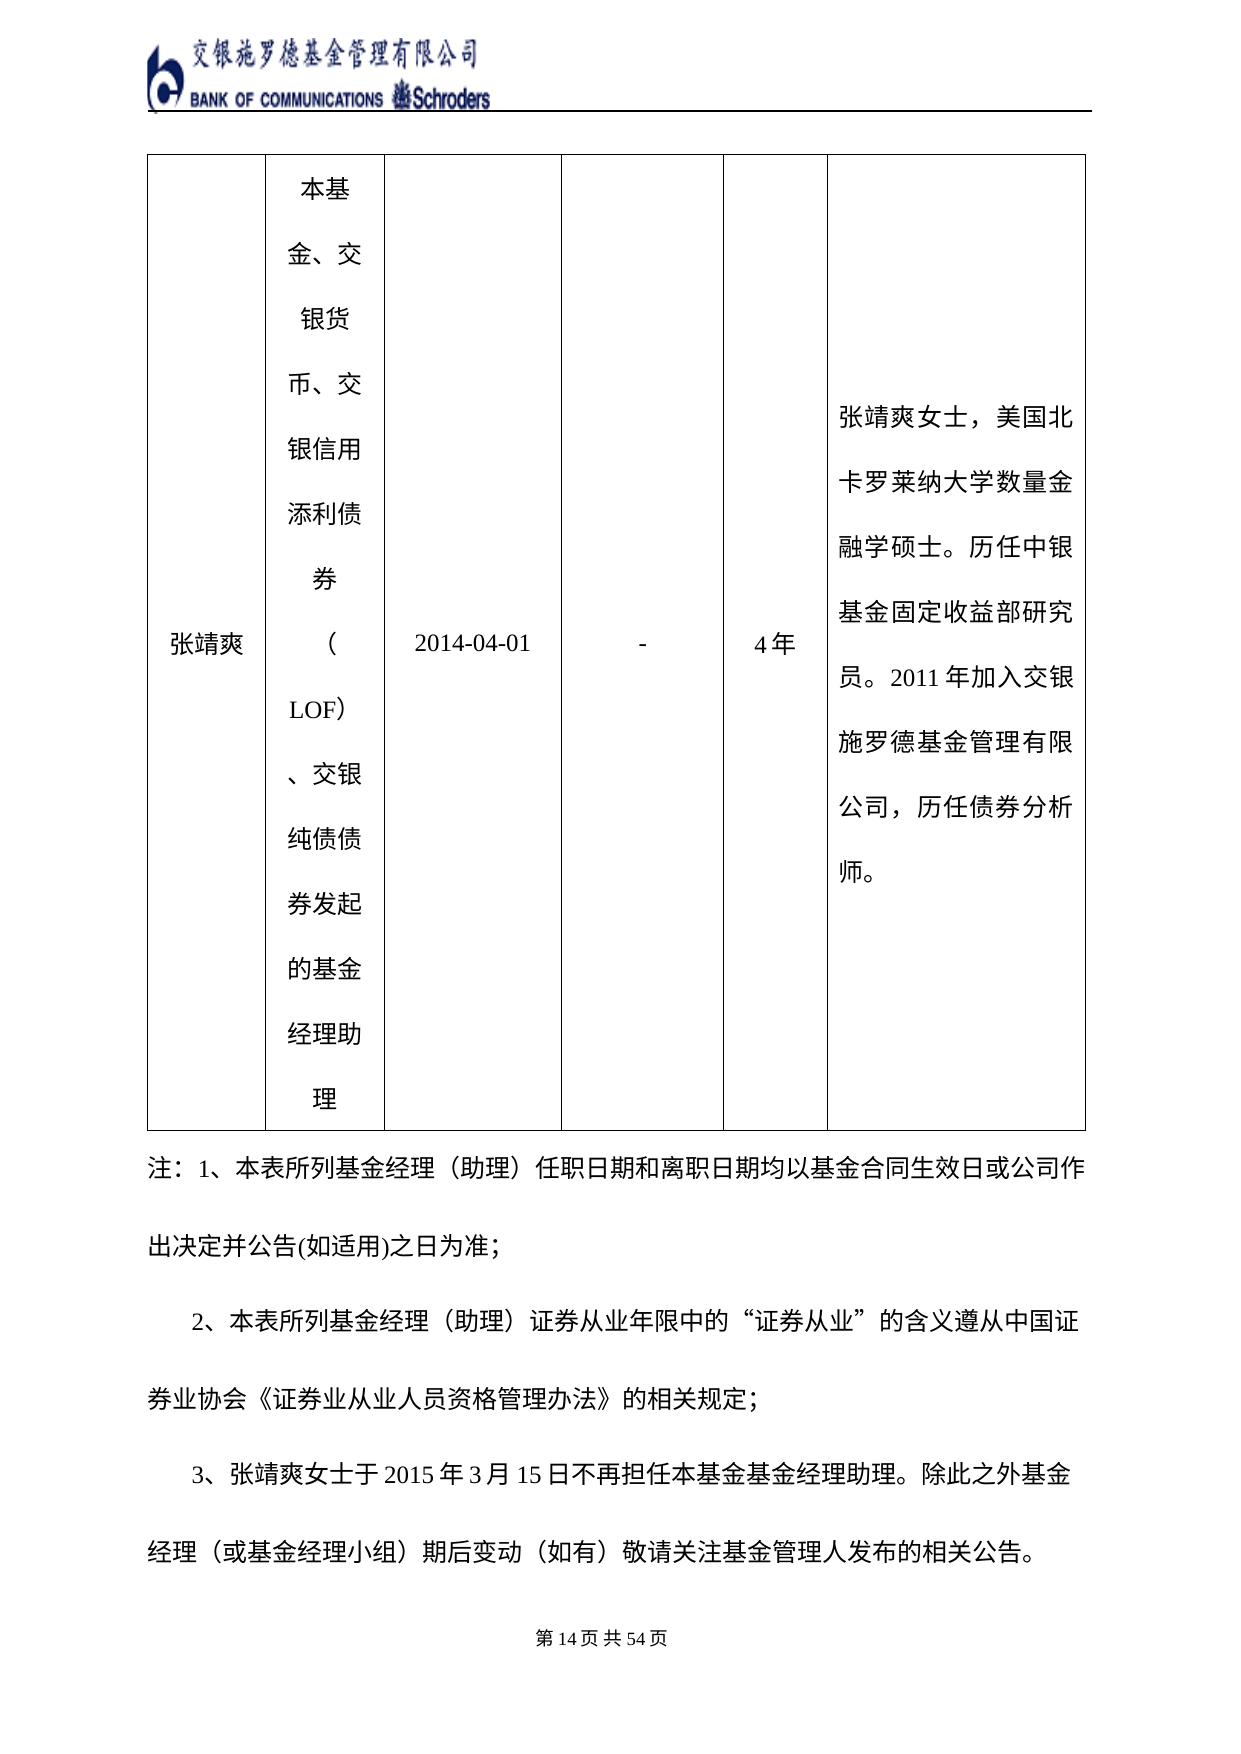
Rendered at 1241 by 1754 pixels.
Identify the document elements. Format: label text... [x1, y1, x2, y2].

table_cell - [562, 155, 723, 1130]
text 3、张靖爽女士于2015年3月15日不再担任本基金基金经理助理。除此之外基金经理（或基金经理小组）期后变动（如有）敬请关注基金管理人发布的相关公告。 [148, 1441, 1092, 1583]
table_cell 2014-04-01 [385, 155, 561, 1130]
text 2、本表所列基金经理（助理）证券从业年限中的“证券从业”的含义遵从中国证券业协会《证券业从业人员资格管理办法》的相关规定； [148, 1287, 1092, 1430]
text 注：1、本表所列基金经理（助理）任职日期和离职日期均以基金合同生效日或公司作出决定并公告(如适用)之日为准； [148, 1134, 1092, 1277]
table_cell 本基金、交银货币、交银信用添利债券（LOF）、交银纯债债券发起的基金经理助理 [266, 155, 384, 1130]
picture [147, 38, 490, 114]
table_cell 张靖爽 [148, 155, 265, 1130]
table_cell 4年 [724, 155, 827, 1130]
table_cell 张靖爽女士，美国北卡罗莱纳大学数量金融学硕士。历任中银基金固定收益部研究员。2011年加入交银施罗德基金管理有限公司，历任债券分析师。 [828, 155, 1085, 1130]
